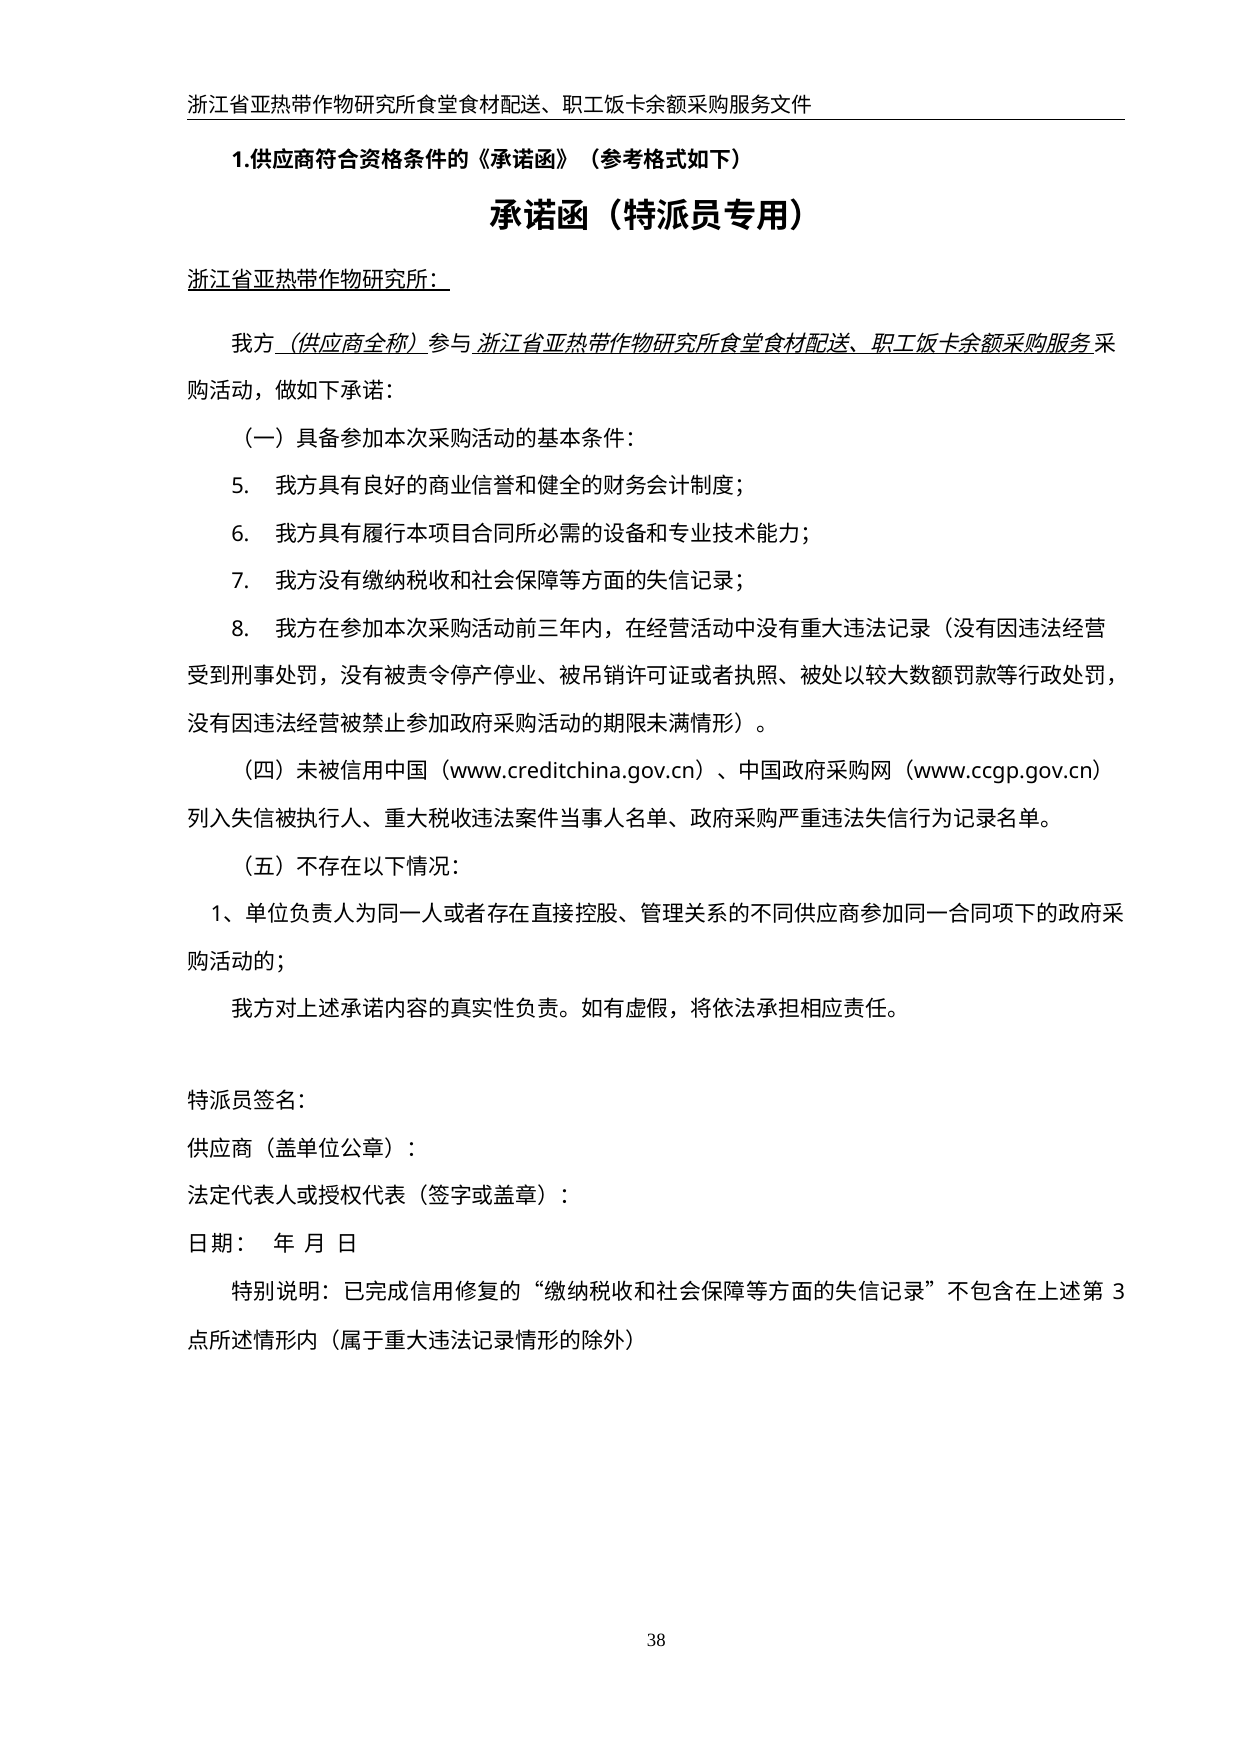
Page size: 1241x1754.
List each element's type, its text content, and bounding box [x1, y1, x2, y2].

text 特别说明：已完成信用修复的“缴纳税收和社会保障等方面的失信记录”不包含在上述第3点所述情形内（属于重大违法记录情形的除外） [187, 1273, 1125, 1355]
text 我方对上述承诺内容的真实性负责。如有虚假，将依法承担相应责任。 [187, 991, 1125, 1023]
text 承诺函（特派员专用） [187, 189, 1125, 237]
text 日期： 年 月 日 [187, 1226, 1125, 1258]
list 不存在以下情况： 1、单位负责人为同一人或者存在直接控股、管理关系的不同供应商参加同一合同项下的政府采购活动的； [187, 849, 1125, 975]
text 法定代表人或授权代表（签字或盖章）： [187, 1178, 1125, 1210]
list 我方具有良好的商业信誉和健全的财务会计制度； [187, 468, 1125, 500]
list 未被信用中国（www.creditchina.gov.cn）、中国政府采购网（www.ccgp.gov.cn）列入失信被执行人、重大税收违法案件当事人名单、政府采购严重违法失信行为记录名单。 [187, 753, 1125, 833]
text 供应商（盖单位公章）： [187, 1131, 1125, 1163]
text 特派员签名： [187, 1083, 1125, 1115]
list 我方没有缴纳税收和社会保障等方面的失信记录； [187, 563, 1125, 595]
list 我方在参加本次采购活动前三年内，在经营活动中没有重大违法记录（没有因违法经营受到刑事处罚，没有被责令停产停业、被吊销许可证或者执照、被处以较大数额罚款等行政处罚，没有因违法经营被禁止参加政府采购活动的期限未满情形）。 [187, 611, 1125, 738]
text 我方（供应商全称）参与 浙江省亚热带作物研究所食堂食材配送、职工饭卡余额采购服务 采购活动，做如下承诺： [187, 326, 1125, 405]
text 浙江省亚热带作物研究所： [187, 261, 1125, 294]
text 1.供应商符合资格条件的《承诺函》（参考格式如下） [187, 142, 1125, 173]
list 我方具有履行本项目合同所必需的设备和专业技术能力； [187, 516, 1125, 547]
text （一）具备参加本次采购活动的基本条件： [187, 421, 1125, 452]
